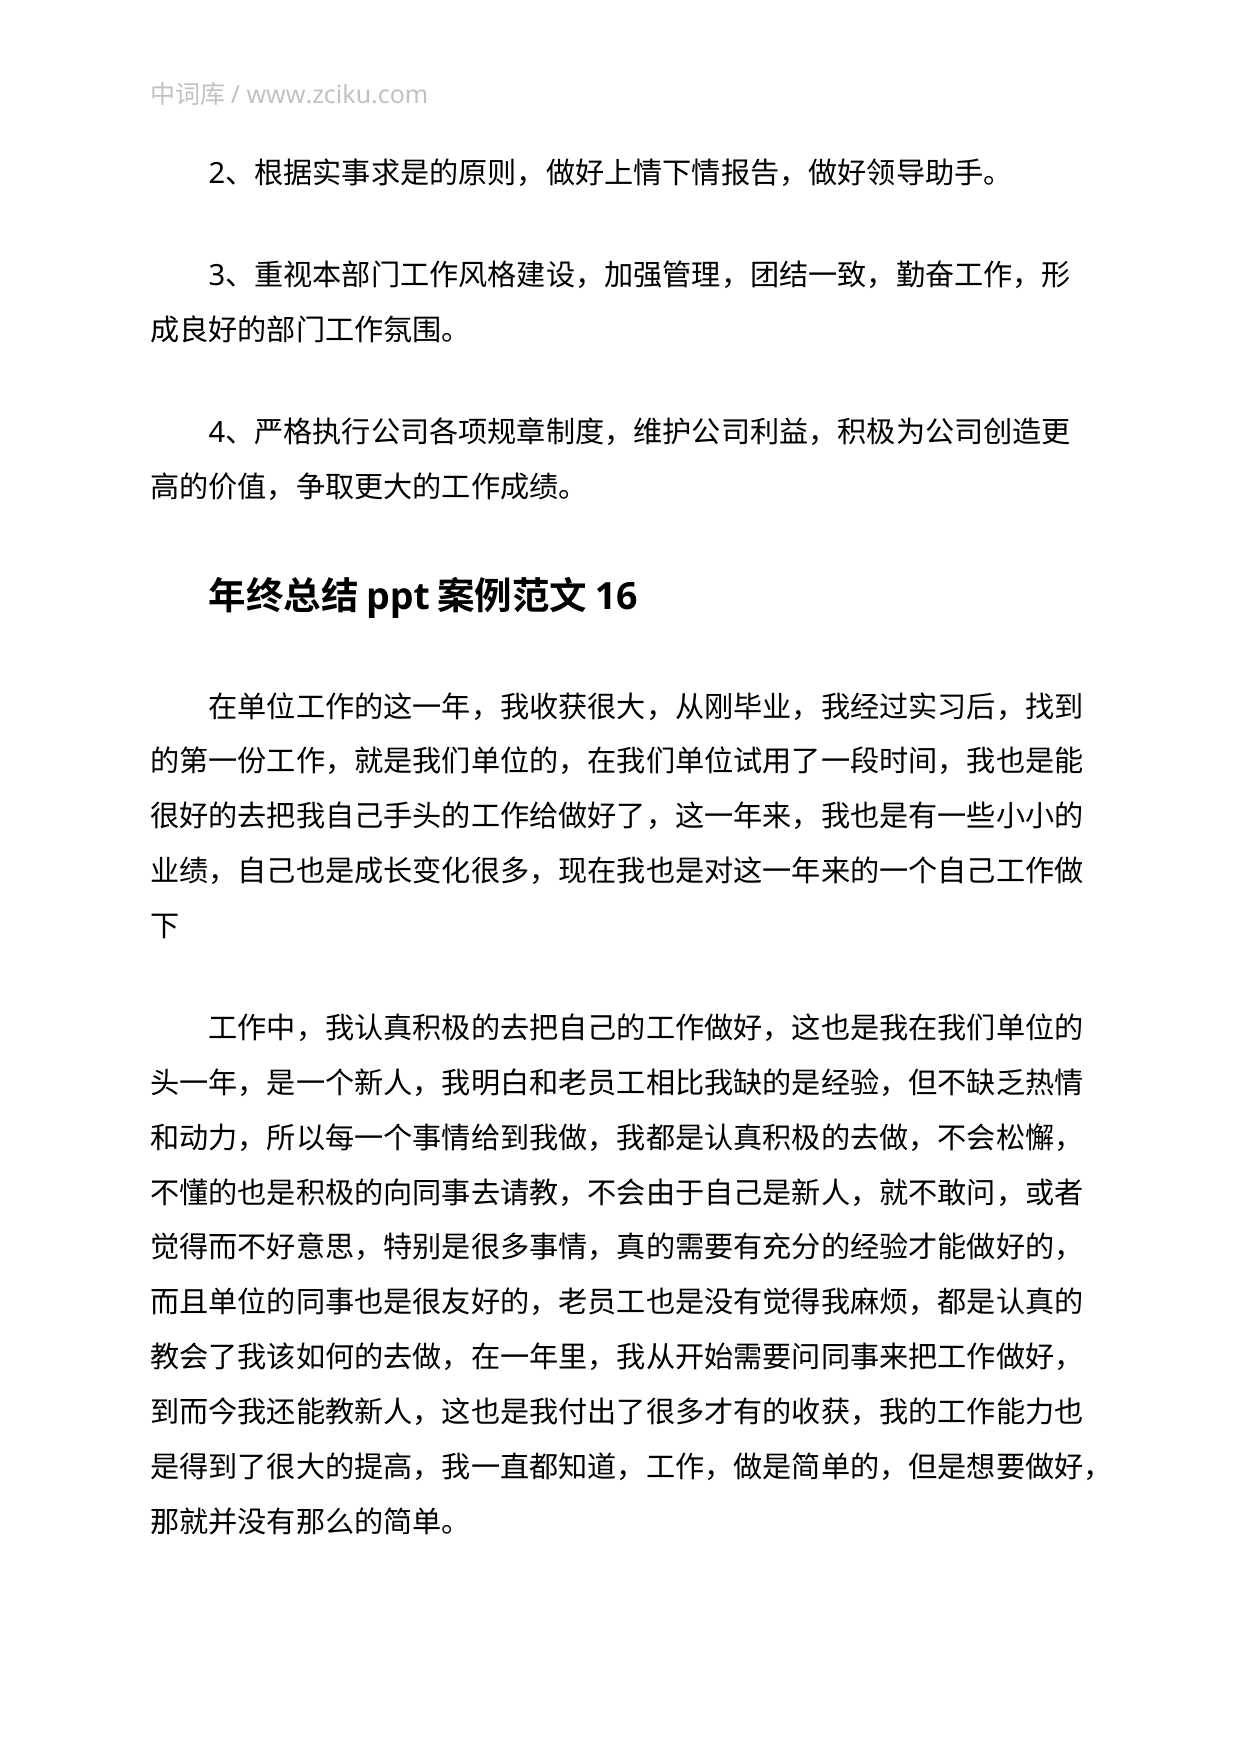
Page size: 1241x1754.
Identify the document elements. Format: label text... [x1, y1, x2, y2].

text 4、严格执行公司各项规章制度，维护公司利益，积极为公司创造更高的价值，争取更大的工作成绩。 [150, 409, 1090, 506]
text 工作中，我认真积极的去把自己的工作做好，这也是我在我们单位的头一年，是一个新人，我明白和老员工相比我缺的是经验，但不缺乏热情和动力，所以每一个事情给到我做，我都是认真积极的去做，不会松懈，不懂的也是积极的向同事去请教，不会由于自己是新人，就不敢问，或者觉得而不好意思，特别是很多事情，真的需要有充分的经验才能做好的，而且单位的同事也是很友好的，老员工也是没有觉得我麻烦，都是认真的教会了我该如何的去做，在一年里，我从开始需要问同事来把工作做好，到而今我还能教新人，这也是我付出了很多才有的收获，我的工作能力也是得到了很大的提高，我一直都知道，工作，做是简单的，但是想要做好，那就并没有那么的简单。 [150, 1004, 1090, 1541]
text 3、重视本部门工作风格建设，加强管理，团结一致，勤奋工作，形成良好的部门工作氛围。 [150, 252, 1090, 349]
text 年终总结ppt案例范文16 [150, 566, 1090, 620]
text 在单位工作的这一年，我收获很大，从刚毕业，我经过实习后，找到的第一份工作，就是我们单位的，在我们单位试用了一段时间，我也是能很好的去把我自己手头的工作给做好了，这一年来，我也是有一些小小的业绩，自己也是成长变化很多，现在我也是对这一年来的一个自己工作做下 [150, 683, 1090, 945]
text 2、根据实事求是的原则，做好上情下情报告，做好领导助手。 [150, 150, 1090, 192]
